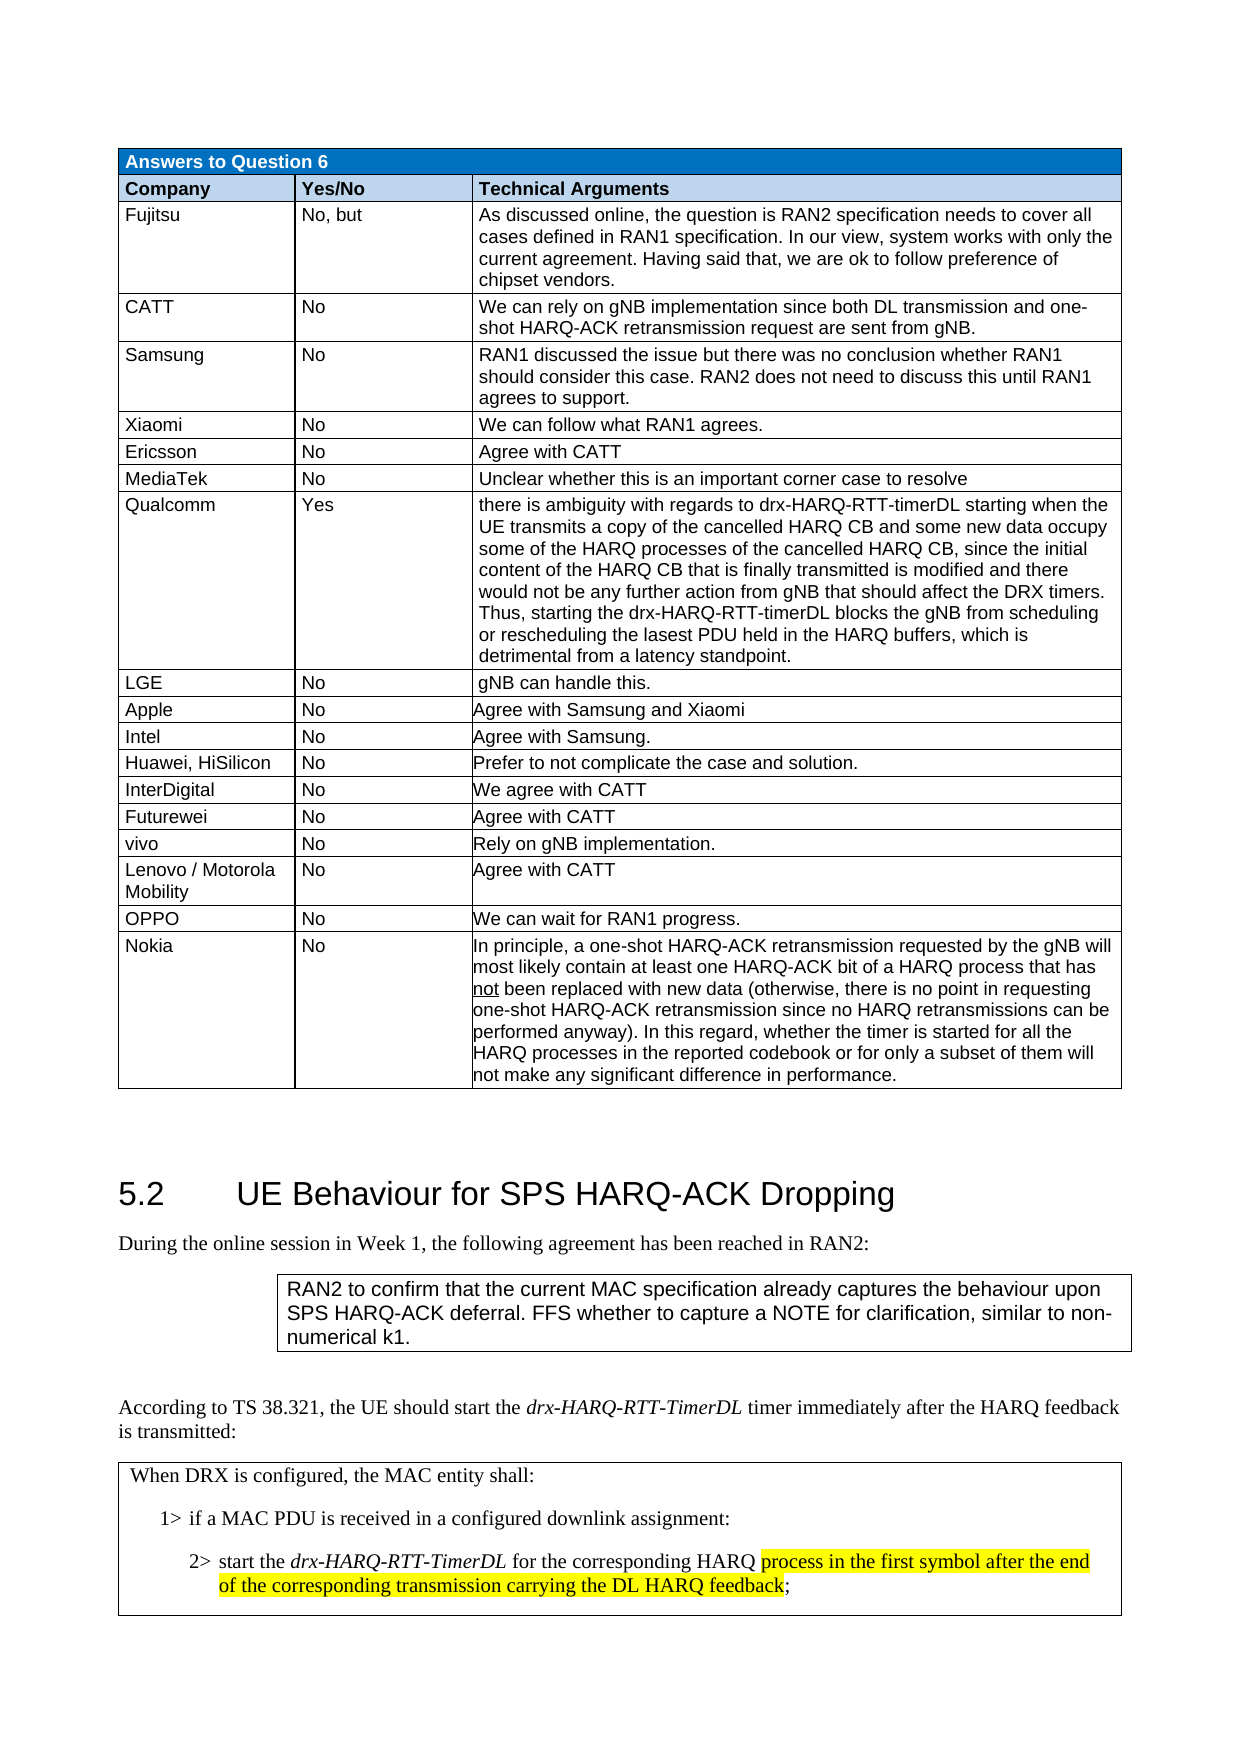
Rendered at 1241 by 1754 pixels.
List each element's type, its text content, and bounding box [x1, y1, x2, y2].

table_header Answers to Question 6 [119, 149, 1121, 174]
table_cell In principle, a one-shot HARQ-ACK retransmission requested by the gNB will most likely contain at least one HARQ-ACK bit of a HARQ process that has not been replaced with new data (otherwise, there is no point in requesting one-shot HARQ-ACK retransmission since no HARQ retransmissions can be performed anyway). In this regard, whether the timer is started for all the HARQ processes in the reported codebook or for only a subset of them will not make any significant difference in performance. [473, 932, 1121, 1087]
table_cell Lenovo / Motorola Mobility [119, 857, 294, 904]
table_cell Fujitsu [119, 202, 294, 292]
table_cell gNB can handle this. [473, 670, 1121, 696]
table_cell vivo [119, 830, 294, 856]
table_cell No, but [296, 202, 472, 292]
table_cell CATT [119, 294, 294, 341]
text During the online session in Week 1, the following agreement has been reached in RAN2: [118, 1231, 1122, 1255]
table_cell Agree with CATT [473, 857, 1121, 904]
table_cell Intel [119, 723, 294, 749]
table_cell Xiaomi [119, 412, 294, 437]
table_cell Huawei, HiSilicon [119, 750, 294, 776]
table_cell We can rely on gNB implementation since both DL transmission and one-shot HARQ-ACK retransmission request are sent from gNB. [473, 294, 1121, 341]
table_cell Unclear whether this is an important corner case to resolve [473, 465, 1121, 491]
table_cell InterDigital [119, 777, 294, 803]
table_cell No [296, 439, 472, 464]
table_cell Agree with CATT [473, 804, 1121, 829]
table_cell LGE [119, 670, 294, 696]
table_cell Ericsson [119, 439, 294, 464]
table_cell No [296, 857, 472, 904]
table_cell Apple [119, 697, 294, 722]
table_cell MediaTek [119, 465, 294, 491]
table_cell No [296, 932, 472, 1087]
table_cell Agree with Samsung and Xiaomi [473, 697, 1121, 722]
table_cell Technical Arguments [473, 175, 1121, 201]
table_cell No [296, 342, 472, 411]
table_cell Nokia [119, 932, 294, 1087]
table_cell Agree with CATT [473, 439, 1121, 464]
table_cell No [296, 412, 472, 437]
table_cell Qualcomm [119, 492, 294, 669]
table_cell Rely on gNB implementation. [473, 830, 1121, 856]
table_cell Futurewei [119, 804, 294, 829]
table_cell We can follow what RAN1 agrees. [473, 412, 1121, 437]
table_cell Prefer to not complicate the case and solution. [473, 750, 1121, 776]
subtitle 5.2 UE Behaviour for SPS HARQ-ACK Dropping [118, 1174, 1122, 1212]
table_cell We can wait for RAN1 progress. [473, 906, 1121, 931]
table_cell No [296, 750, 472, 776]
table_cell No [296, 723, 472, 749]
table_cell No [296, 294, 472, 341]
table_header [119, 1463, 1121, 1615]
table_cell No [296, 777, 472, 803]
table_cell As discussed online, the question is RAN2 specification needs to cover all cases defined in RAN1 specification. In our view, system works with only the current agreement. Having said that, we are ok to follow preference of chipset vendors. [473, 202, 1121, 292]
table_cell Yes [296, 492, 472, 669]
table_cell there is ambiguity with regards to drx-HARQ-RTT-timerDL starting when the UE transmits a copy of the cancelled HARQ CB and some new data occupy some of the HARQ processes of the cancelled HARQ CB, since the initial content of the HARQ CB that is finally transmitted is modified and there would not be any further action from gNB that should affect the DRX timers. Thus, starting the drx-HARQ-RTT-timerDL blocks the gNB from scheduling or rescheduling the lasest PDU held in the HARQ buffers, which is detrimental from a latency standpoint. [473, 492, 1121, 669]
table_cell No [296, 670, 472, 696]
table_cell No [296, 465, 472, 491]
table_cell RAN1 discussed the issue but there was no conclusion whether RAN1 should consider this case. RAN2 does not need to discuss this until RAN1 agrees to support. [473, 342, 1121, 411]
table_cell No [296, 906, 472, 931]
table_cell Samsung [119, 342, 294, 411]
table_cell Company [119, 175, 294, 201]
table_cell No [296, 804, 472, 829]
table_cell OPPO [119, 906, 294, 931]
text According to TS 38.321, the UE should start the drx-HARQ-RTT-TimerDL timer immediately after the HARQ feedback is transmitted: [118, 1395, 1122, 1443]
table_cell Yes/No [296, 175, 472, 201]
table_cell We agree with CATT [473, 777, 1121, 803]
table_cell Agree with Samsung. [473, 723, 1121, 749]
text RAN2 to confirm that the current MAC specification already captures the behaviour upon SPS HARQ-ACK deferral. FFS whether to capture a NOTE for clarification, similar to non-numerical k1. [278, 1275, 1131, 1351]
table_cell No [296, 697, 472, 722]
table_cell No [296, 830, 472, 856]
